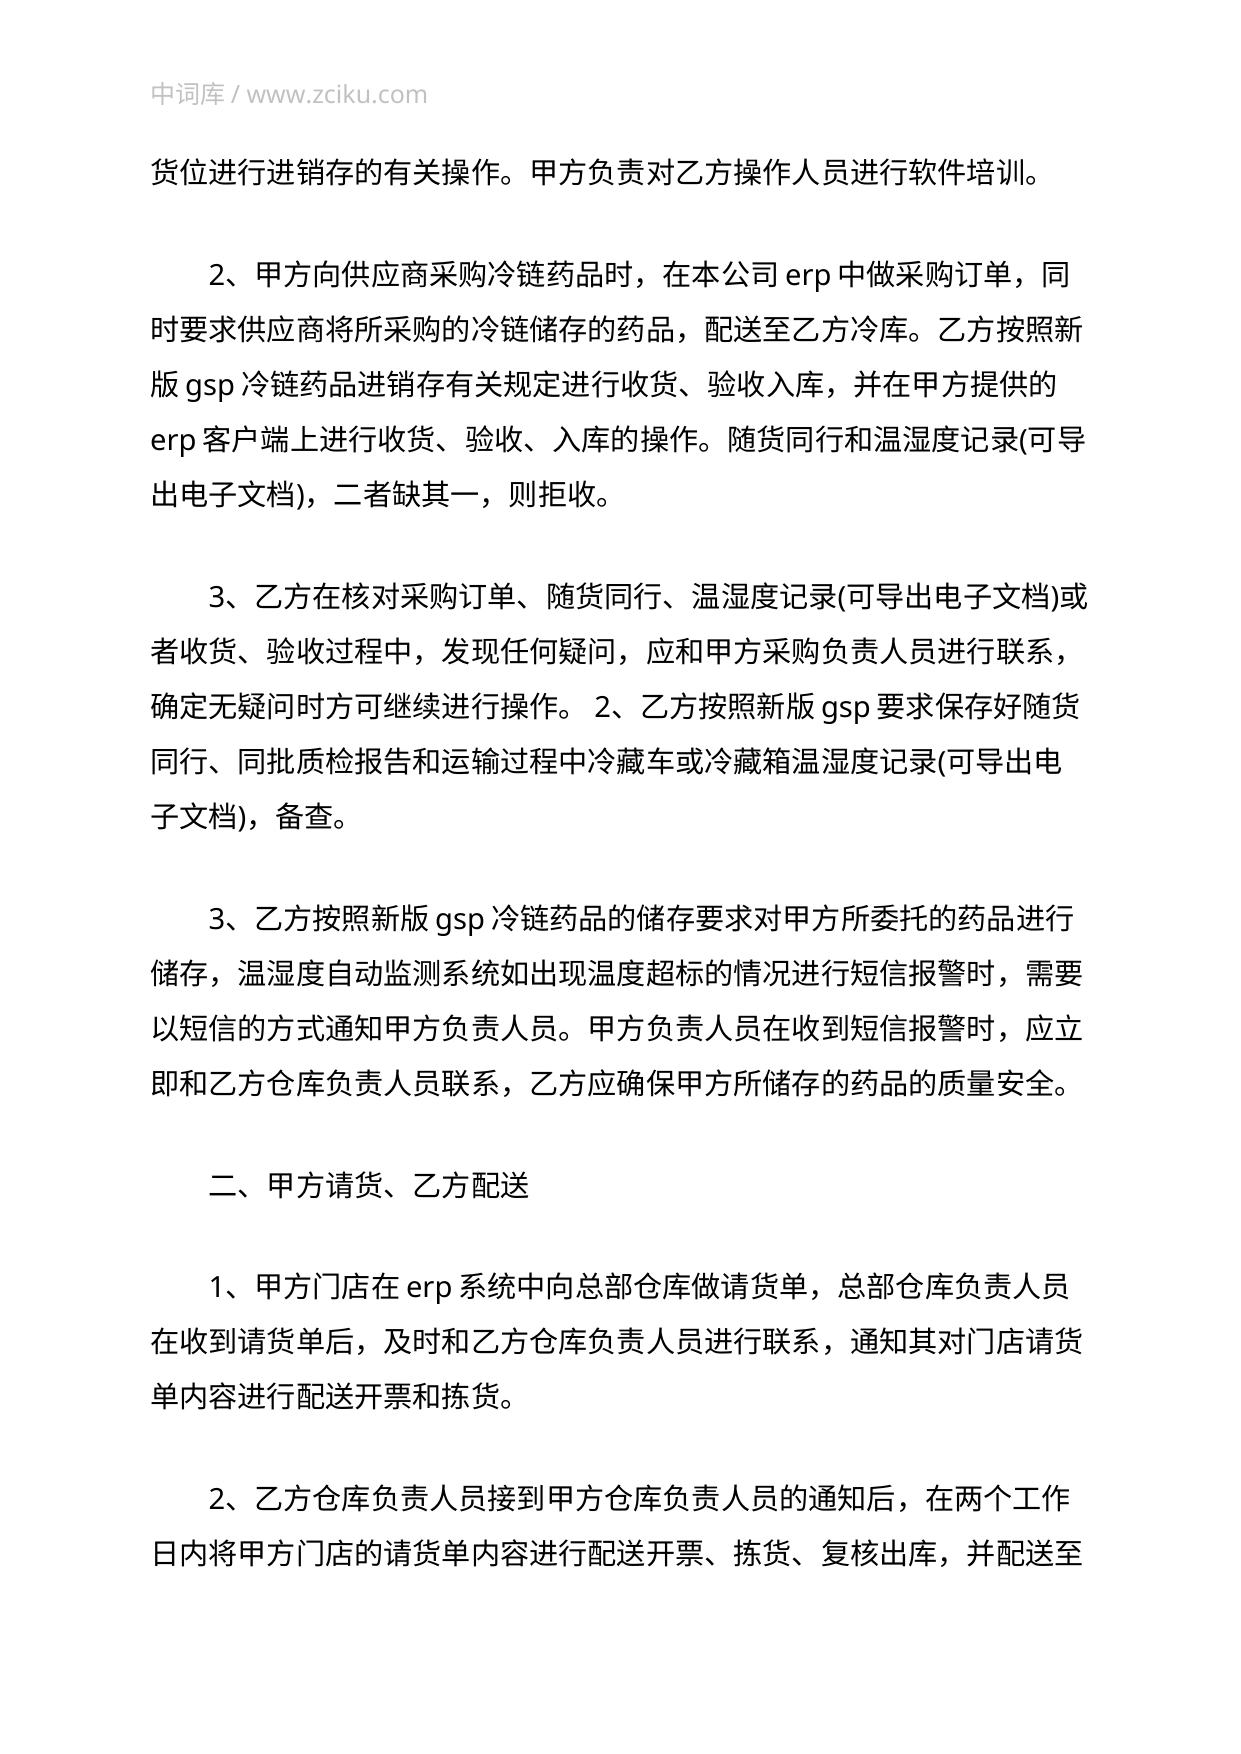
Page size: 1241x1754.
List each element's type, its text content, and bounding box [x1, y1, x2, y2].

text 3、乙方按照新版gsp冷链药品的储存要求对甲方所委托的药品进行储存，温湿度自动监测系统如出现温度超标的情况进行短信报警时，需要以短信的方式通知甲方负责人员。甲方负责人员在收到短信报警时，应立即和乙方仓库负责人员联系，乙方应确保甲方所储存的药品的质量安全。 [150, 896, 1090, 1103]
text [150, 150, 1090, 192]
text 3、乙方在核对采购订单、随货同行、温湿度记录(可导出电子文档)或者收货、验收过程中，发现任何疑问，应和甲方采购负责人员进行联系，确定无疑问时方可继续进行操作。 2、乙方按照新版gsp要求保存好随货同行、同批质检报告和运输过程中冷藏车或冷藏箱温湿度记录(可导出电子文档)，备查。 [150, 574, 1090, 836]
text 2、甲方向供应商采购冷链药品时，在本公司erp中做采购订单，同时要求供应商将所采购的冷链储存的药品，配送至乙方冷库。乙方按照新版gsp冷链药品进销存有关规定进行收货、验收入库，并在甲方提供的erp客户端上进行收货、验收、入库的操作。随货同行和温湿度记录(可导出电子文档)，二者缺其一，则拒收。 [150, 252, 1090, 514]
text 1、甲方门店在erp系统中向总部仓库做请货单，总部仓库负责人员在收到请货单后，及时和乙方仓库负责人员进行联系，通知其对门店请货单内容进行配送开票和拣货。 [150, 1264, 1090, 1416]
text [150, 1476, 1090, 1573]
text 二、甲方请货、乙方配送 [150, 1162, 1090, 1204]
